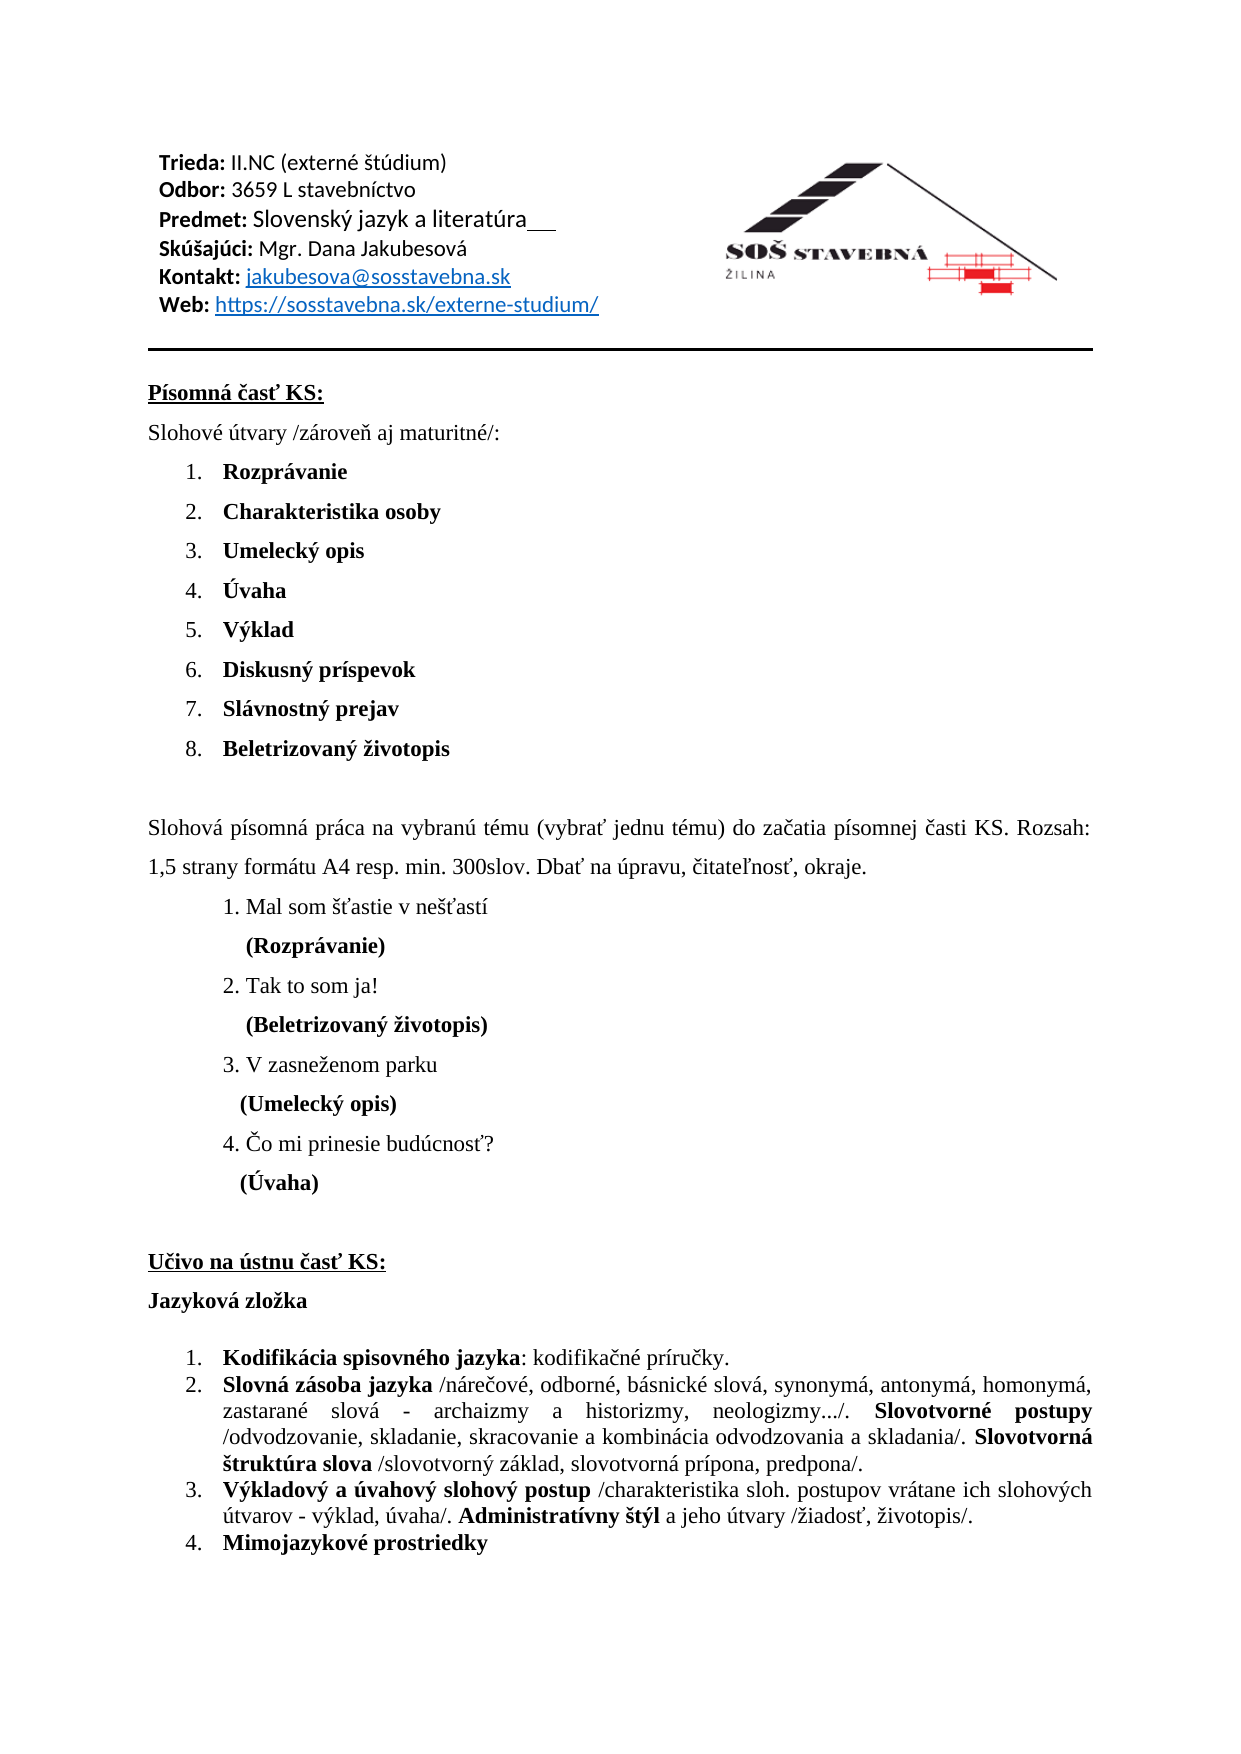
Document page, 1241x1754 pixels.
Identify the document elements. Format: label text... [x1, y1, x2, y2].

text Jazyková zložka [148, 1287, 1093, 1314]
list Beletrizovaný životopis [185, 735, 1093, 761]
list Výklad [185, 616, 1093, 643]
list 1. Mal som šťastie v nešťastí [223, 893, 1093, 919]
list Úvaha [185, 577, 1093, 603]
list Rozprávanie [185, 458, 1093, 485]
text Písomná časť KS: [148, 379, 1093, 406]
list Charakteristika osoby [185, 498, 1093, 524]
list Slovná zásoba jazyka /nárečové, odborné, básnické slová, synonymá, antonymá, homonymá, zastarané slová - archaizmy a historizmy, neologizmy.../. Slovotvorné postupy /odvodzovanie, skladanie, skracovanie a kombinácia odvodzovania a skladania/. Slovotvorná štruktúra slova /slovotvorný základ, slovotvorná prípona, predpona/. [185, 1371, 1093, 1476]
list (Beletrizovaný životopis) [223, 1011, 1093, 1037]
text Slohové útvary /zároveň aj maturitné/: [148, 419, 1093, 445]
list (Rozprávanie) [223, 932, 1093, 958]
list Výkladový a úvahový slohový postup /charakteristika sloh. postupov vrátane ich slohových útvarov - výklad, úvaha/. Administratívny štýl a jeho útvary /žiadosť, životopis/. [185, 1476, 1093, 1529]
list Umelecký opis [185, 537, 1093, 564]
list (Umelecký opis) [223, 1090, 1093, 1116]
list Mimojazykové prostriedky [185, 1529, 1093, 1555]
text Slohová písomná práca na vybranú tému (vybrať jednu tému) do začatia písomnej časti KS. Rozsah: 1,5 strany formátu A4 resp. min. 300slov. Dbať na úpravu, čitateľnosť, okraje. [148, 814, 1093, 879]
table_header Trieda: II.NC (externé štúdium) Odbor: 3659 L stavebníctvo Predmet: Slovenský jazyk a literatúra Skúšajúci: Mgr. Dana Jakubesová Kontakt: jakubesova@sosstavebna.sk Web: https://sosstavebna.sk/externe-studium/ [148, 148, 714, 318]
list 4. Čo mi prinesie budúcnosť? [223, 1129, 1093, 1156]
table_header [714, 148, 1101, 318]
list (Úvaha) [223, 1169, 1093, 1195]
list 2. Tak to som ja! [223, 972, 1093, 998]
list Diskusný príspevok [185, 656, 1093, 682]
list Kodifikácia spisovného jazyka: kodifikačné príručky. [185, 1344, 1093, 1371]
list Slávnostný prejav [185, 695, 1093, 722]
text Učivo na ústnu časť KS: [148, 1248, 1093, 1274]
list 3. V zasneženom parku [223, 1051, 1093, 1077]
